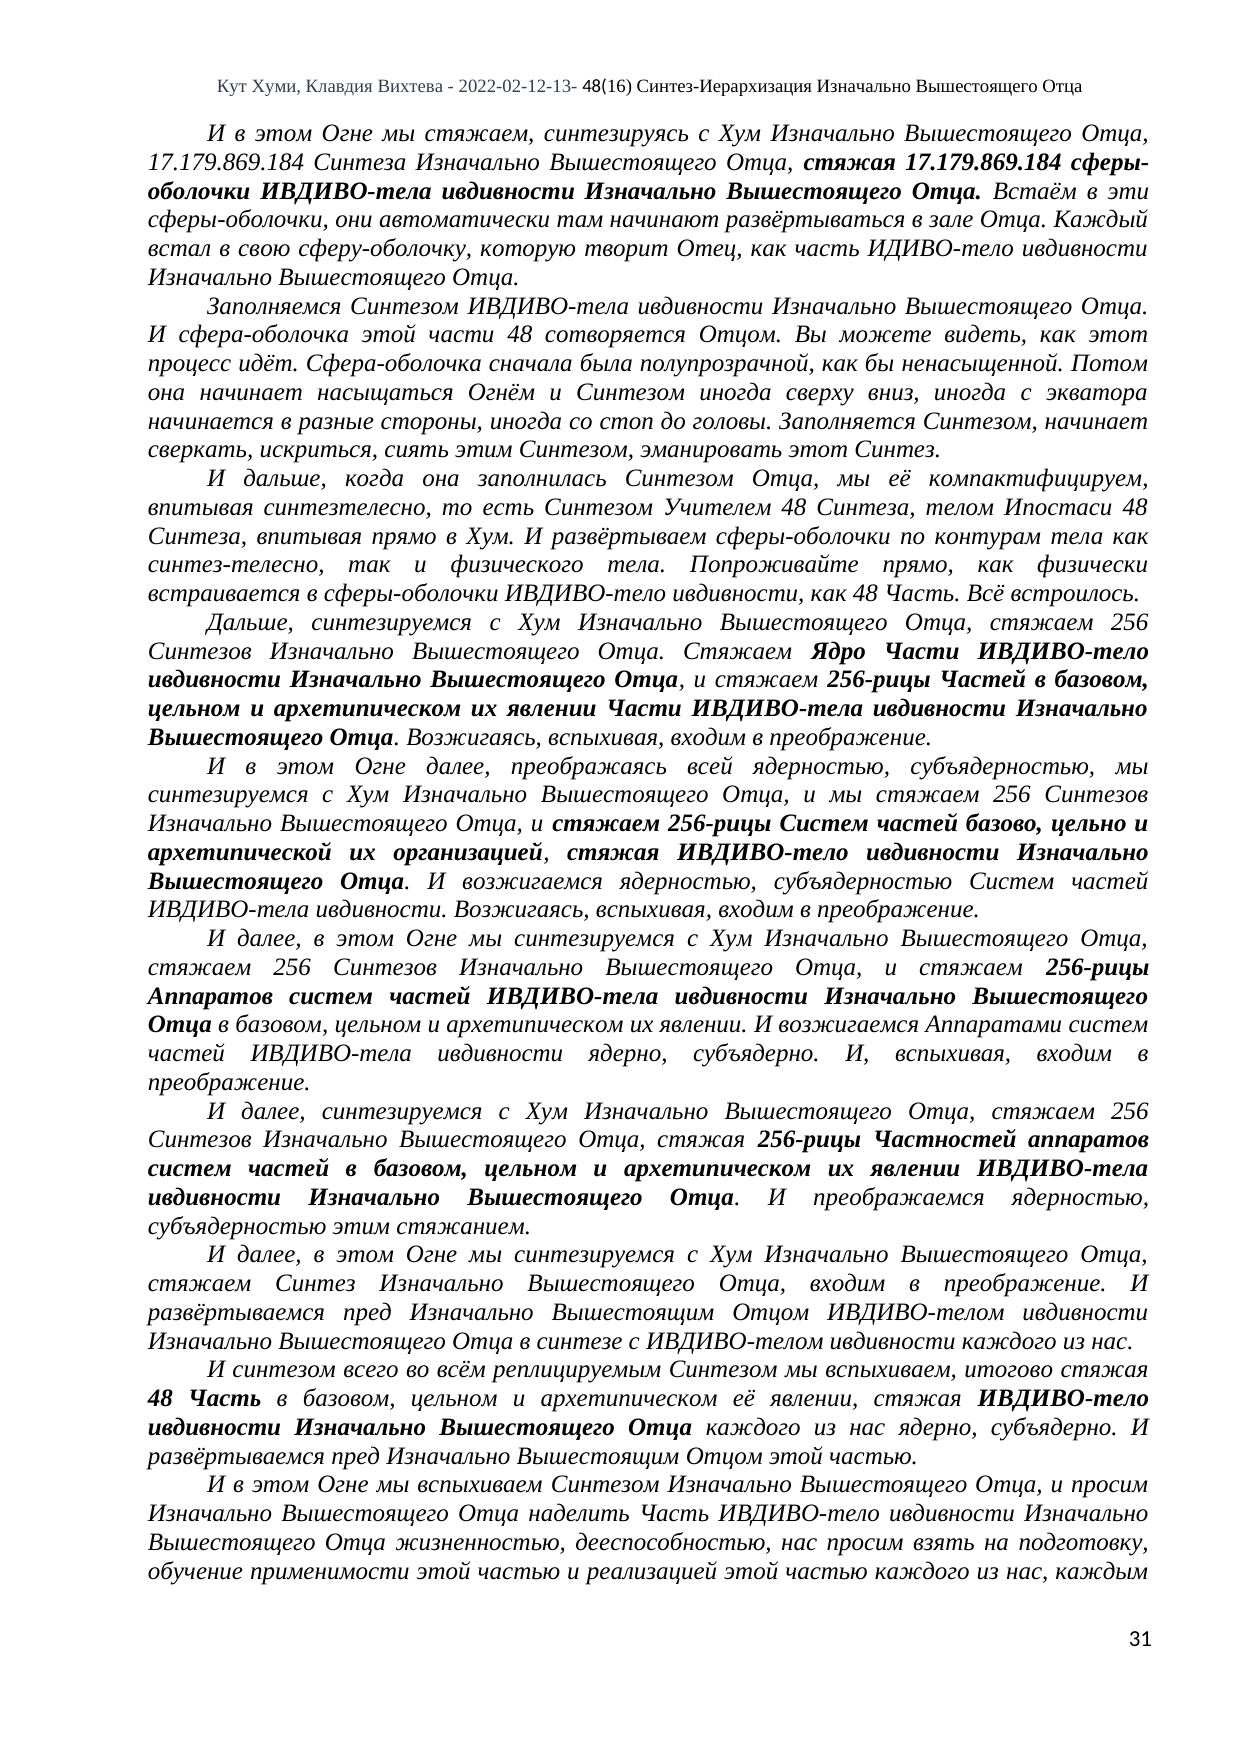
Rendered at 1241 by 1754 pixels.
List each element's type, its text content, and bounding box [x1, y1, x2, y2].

text Заполняемся Синтезом ИВДИВО-тела ивдивности Изначально Вышестоящего Отца. И сфера-оболочка этой части 48 сотворяется Отцом. Вы можете видеть, как этот процесс идёт. Сфера-оболочка сначала была полупрозрачной, как бы ненасыщенной. Потом она начинает насыщаться Огнём и Синтезом иногда сверху вниз, иногда с экватора начинается в разные стороны, иногда со стоп до головы. Заполняется Синтезом, начинает сверкать, искриться, сиять этим Синтезом, эманировать этот Синтез. [148, 291, 1152, 463]
text И далее, в этом Огне мы синтезируемся с Хум Изначально Вышестоящего Отца, стяжаем Синтез Изначально Вышестоящего Отца, входим в преображение. И развёртываемся пред Изначально Вышестоящим Отцом ИВДИВО-телом ивдивности Изначально Вышестоящего Отца в синтезе с ИВДИВО-телом ивдивности каждого из нас. [148, 1239, 1152, 1354]
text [148, 1469, 1152, 1584]
text И далее, в этом Огне мы синтезируемся с Хум Изначально Вышестоящего Отца, стяжаем 256 Синтезов Изначально Вышестоящего Отца, и стяжаем 256-рицы Аппаратов систем частей ИВДИВО-тела ивдивности Изначально Вышестоящего Отца в базовом, цельном и архетипическом их явлении. И возжигаемся Аппаратами систем частей ИВДИВО-тела ивдивности ядерно, субъядерно. И, вспыхивая, входим в преображение. [148, 923, 1152, 1096]
text И в этом Огне далее, преображаясь всей ядерностью, субъядерностью, мы синтезируемся с Хум Изначально Вышестоящего Отца, и мы стяжаем 256 Синтезов Изначально Вышестоящего Отца, и стяжаем 256-рицы Систем частей базово, цельно и архетипической их организацией, стяжая ИВДИВО-тело ивдивности Изначально Вышестоящего Отца. И возжигаемся ядерностью, субъядерностью Систем частей ИВДИВО-тела ивдивности. Возжигаясь, вспыхивая, входим в преображение. [148, 751, 1152, 923]
text И далее, синтезируемся с Хум Изначально Вышестоящего Отца, стяжаем 256 Синтезов Изначально Вышестоящего Отца, стяжая 256-рицы Частностей аппаратов систем частей в базовом, цельном и архетипическом их явлении ИВДИВО-тела ивдивности Изначально Вышестоящего Отца. И преображаемся ядерностью, субъядерностью этим стяжанием. [148, 1096, 1152, 1239]
text Дальше, синтезируемся с Хум Изначально Вышестоящего Отца, стяжаем 256 Синтезов Изначально Вышестоящего Отца. Стяжаем Ядро Части ИВДИВО-тело ивдивности Изначально Вышестоящего Отца, и стяжаем 256-рицы Частей в базовом, цельном и архетипическом их явлении Части ИВДИВО-тела ивдивности Изначально Вышестоящего Отца. Возжигаясь, вспыхивая, входим в преображение. [148, 607, 1152, 751]
text И в этом Огне мы стяжаем, синтезируясь с Хум Изначально Вышестоящего Отца, 17.179.869.184 Синтеза Изначально Вышестоящего Отца, стяжая 17.179.869.184 сферы-оболочки ИВДИВО-тела ивдивности Изначально Вышестоящего Отца. Встаём в эти сферы-оболочки, они автоматически там начинают развёртываться в зале Отца. Каждый встал в свою сферу-оболочку, которую творит Отец, как часть ИДИВО-тело ивдивности Изначально Вышестоящего Отца. [148, 118, 1152, 291]
text И синтезом всего во всём реплицируемым Синтезом мы вспыхиваем, итогово стяжая 48 Часть в базовом, цельном и архетипическом её явлении, стяжая ИВДИВО-тело ивдивности Изначально Вышестоящего Отца каждого из нас ядерно, субъядерно. И развёртываемся пред Изначально Вышестоящим Отцом этой частью. [148, 1354, 1152, 1469]
text И дальше, когда она заполнилась Синтезом Отца, мы её компактифицируем, впитывая синтезтелесно, то есть Синтезом Учителем 48 Синтеза, телом Ипостаси 48 Синтеза, впитывая прямо в Хум. И развёртываем сферы-оболочки по контурам тела как синтез-телесно, так и физического тела. Попроживайте прямо, как физически встраивается в сферы-оболочки ИВДИВО-тело ивдивности, как 48 Часть. Всё встроилось. [148, 463, 1152, 607]
